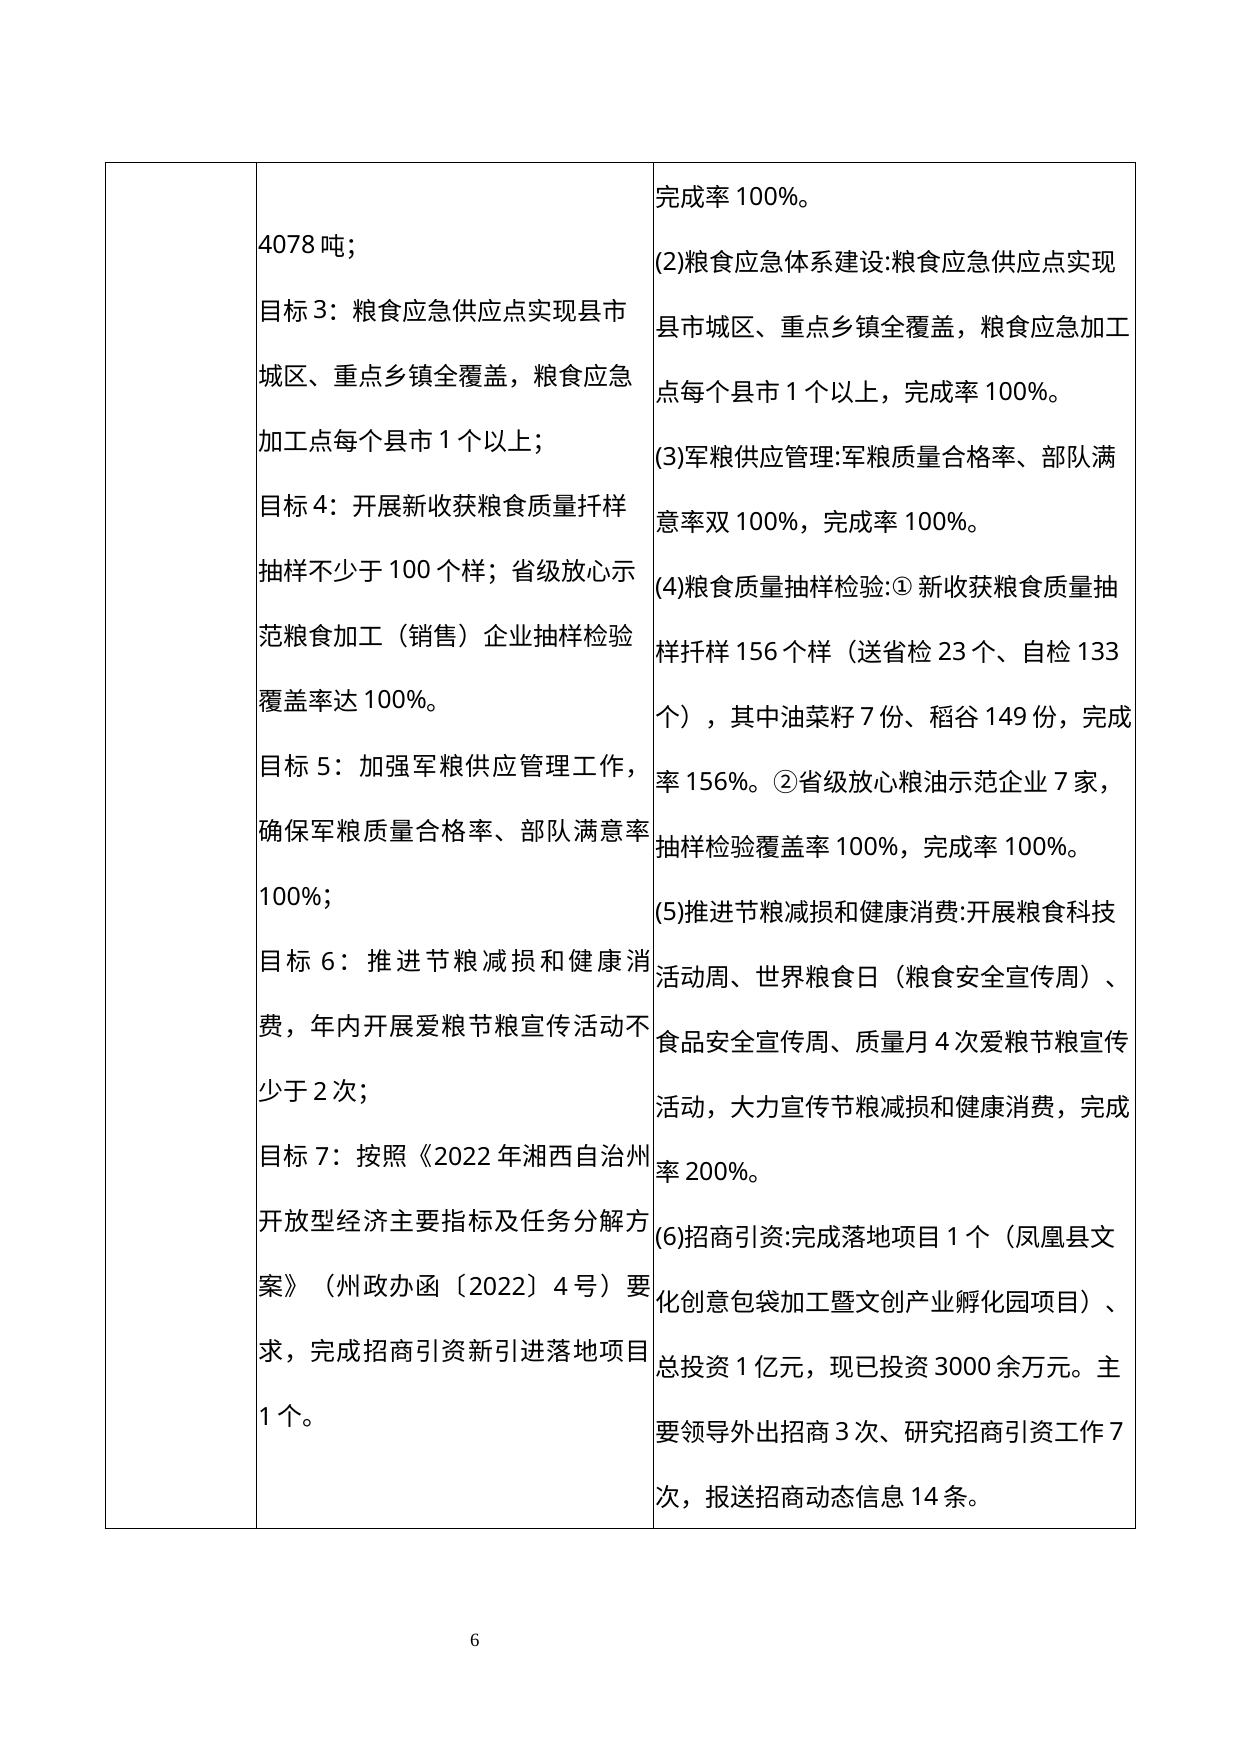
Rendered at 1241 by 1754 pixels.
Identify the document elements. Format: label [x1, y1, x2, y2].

table_cell [257, 163, 653, 1528]
table_cell [654, 163, 1135, 1528]
